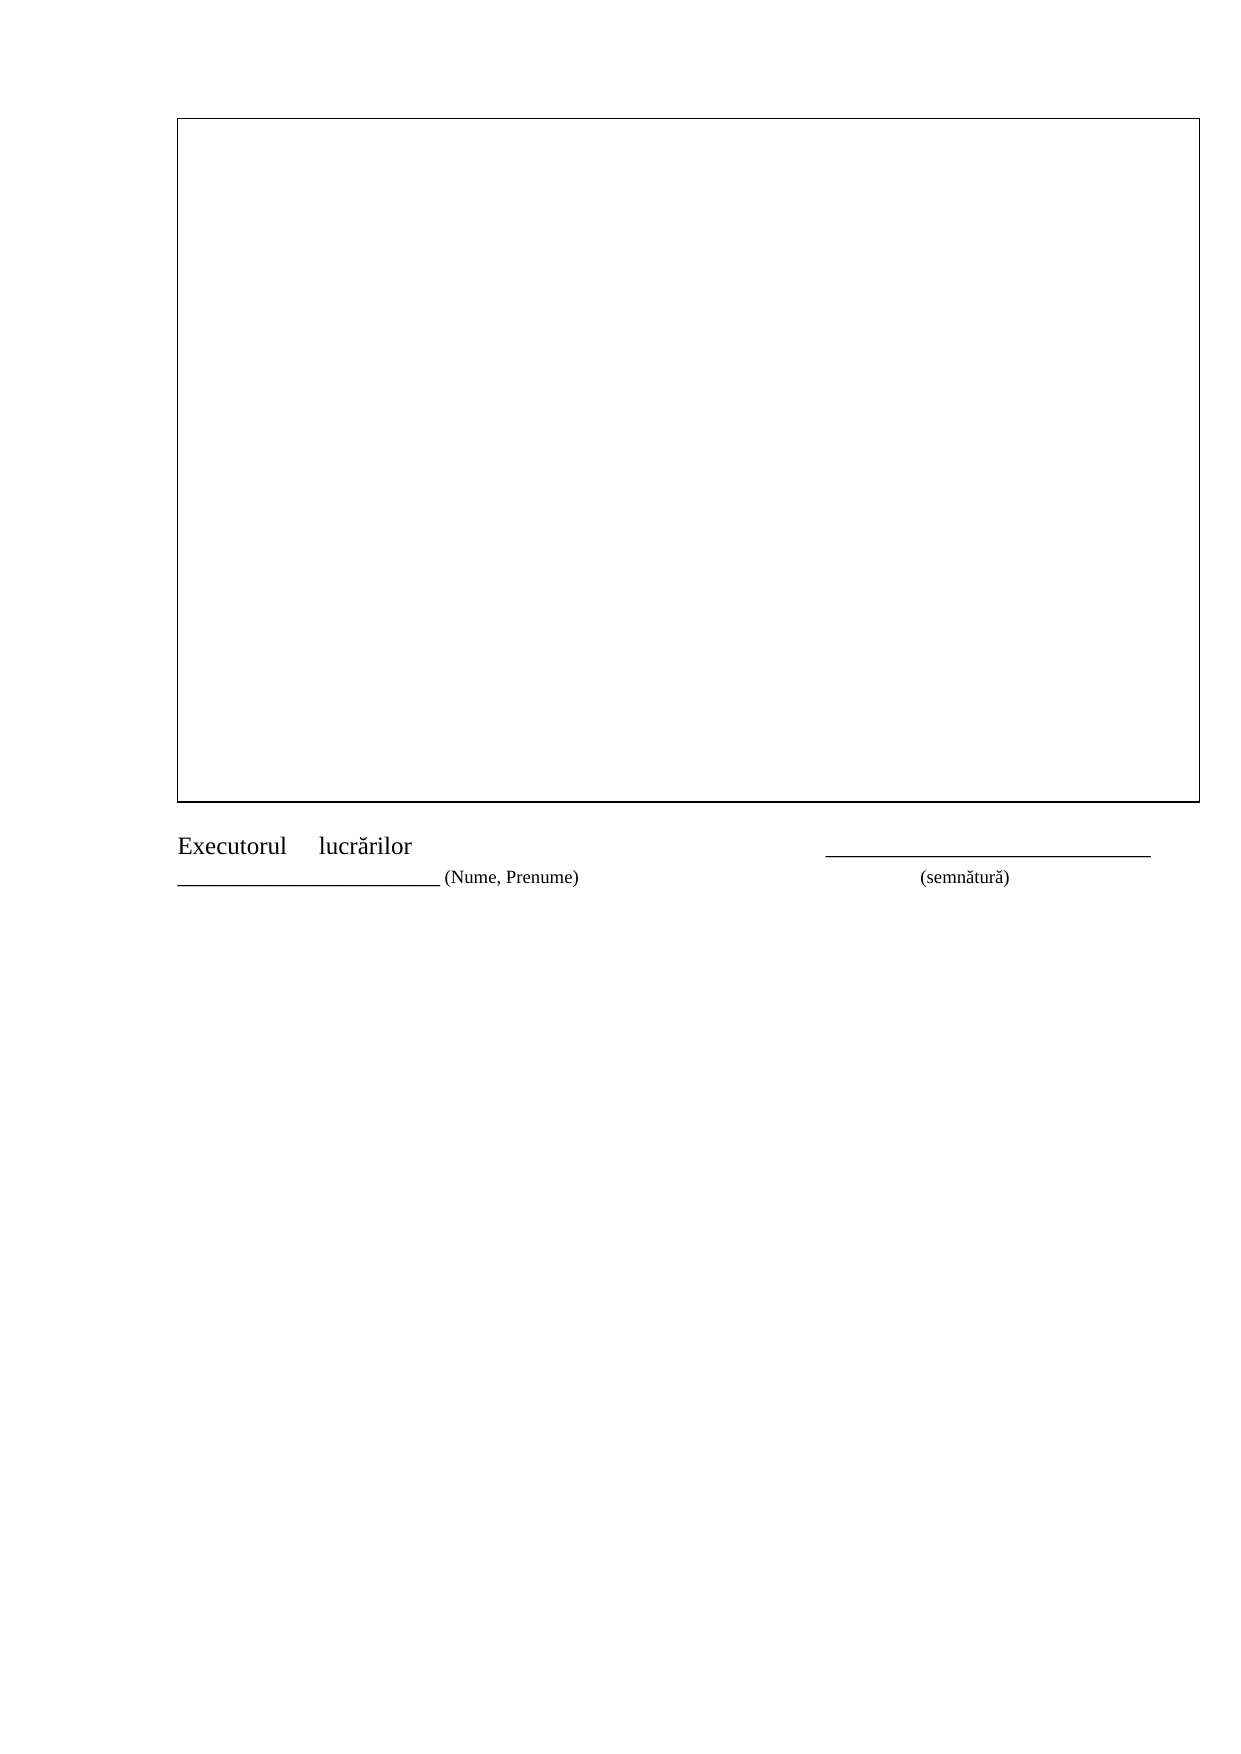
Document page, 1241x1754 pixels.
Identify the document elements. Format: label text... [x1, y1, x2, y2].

text Executorul lucrărilor __________________________ _____________________ (Nume, Prenume) (semnătură) [177, 831, 1152, 889]
table_header [178, 119, 1199, 801]
